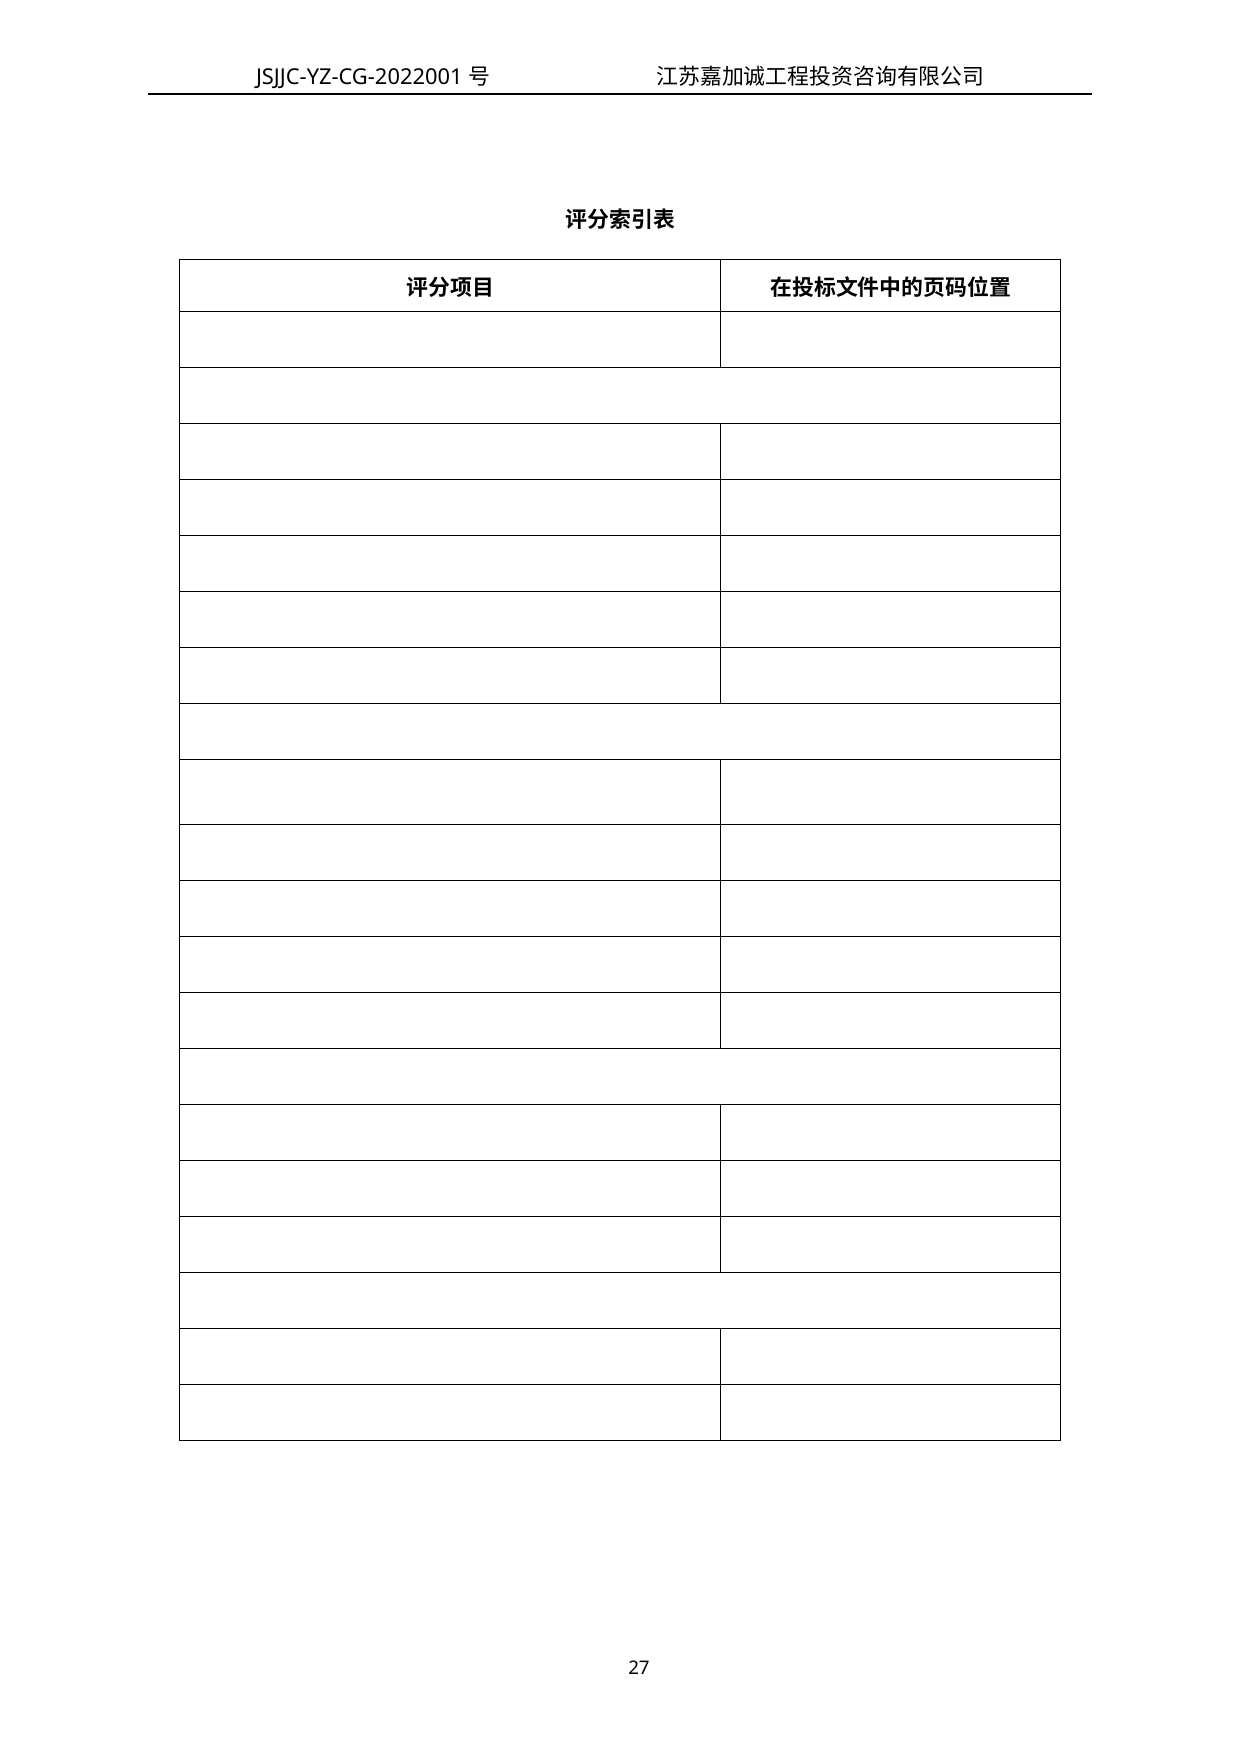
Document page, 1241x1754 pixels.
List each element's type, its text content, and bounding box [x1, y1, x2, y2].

table_cell [721, 1329, 1060, 1384]
table_cell [180, 536, 720, 591]
table_cell [180, 1385, 720, 1440]
table_cell [180, 760, 720, 824]
table_cell [180, 825, 720, 880]
table_cell [721, 536, 1060, 591]
table_cell [721, 760, 1060, 824]
table_cell [180, 1049, 1060, 1104]
table_cell [721, 424, 1060, 479]
table_cell [721, 1161, 1060, 1216]
table_cell [180, 424, 720, 479]
table_cell [180, 1217, 720, 1272]
table_cell [180, 480, 720, 535]
table_cell [180, 592, 720, 647]
table_cell [180, 1161, 720, 1216]
table_cell [721, 993, 1060, 1048]
table_cell [721, 1217, 1060, 1272]
table_cell [721, 648, 1060, 703]
table_cell [180, 648, 720, 703]
table_cell [721, 1385, 1060, 1440]
table_cell [721, 480, 1060, 535]
table_cell [180, 1105, 720, 1160]
table_cell [721, 937, 1060, 992]
table_cell [721, 592, 1060, 647]
table_header 在投标文件中的页码位置 [721, 260, 1060, 311]
table_cell [180, 993, 720, 1048]
table_cell [180, 881, 720, 936]
table_cell [721, 881, 1060, 936]
table_cell [721, 825, 1060, 880]
table_header 评分项目 [180, 260, 720, 311]
table_cell [180, 312, 720, 367]
table_cell [721, 1105, 1060, 1160]
table_cell [180, 1273, 1060, 1328]
table_cell [180, 368, 1060, 423]
table_cell [180, 1329, 720, 1384]
table_cell [180, 704, 1060, 759]
table_cell [721, 312, 1060, 367]
text 评分索引表 [148, 202, 1092, 234]
table_cell [180, 937, 720, 992]
